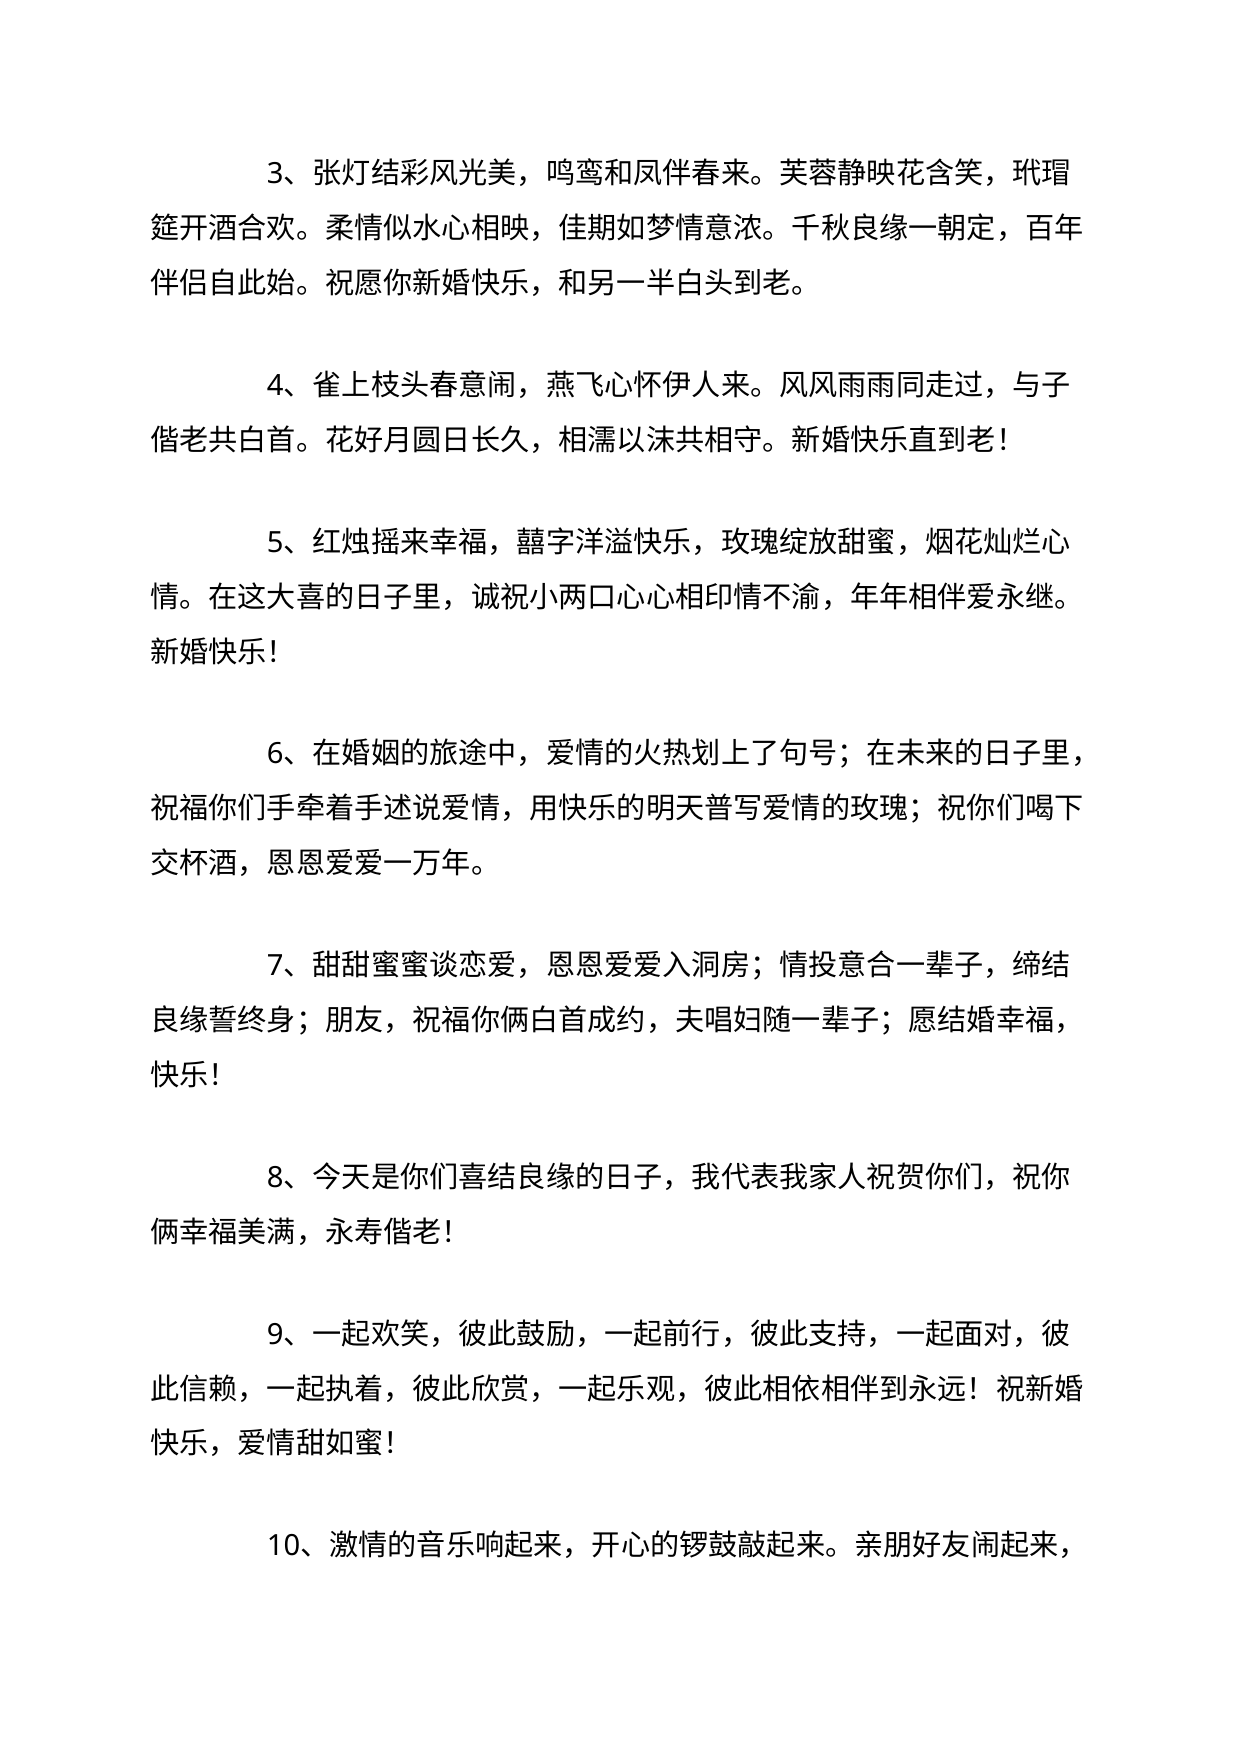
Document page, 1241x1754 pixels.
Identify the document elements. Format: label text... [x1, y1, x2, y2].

text 6、在婚姻的旅途中，爱情的火热划上了句号；在未来的日子里，祝福你们手牵着手述说爱情，用快乐的明天普写爱情的玫瑰；祝你们喝下交杯酒，恩恩爱爱一万年。 [150, 730, 1090, 882]
text 8、今天是你们喜结良缘的日子，我代表我家人祝贺你们，祝你俩幸福美满，永寿偕老！ [150, 1153, 1090, 1251]
text 3、张灯结彩风光美，鸣鸾和凤伴春来。芙蓉静映花含笑，玳瑁筵开酒合欢。柔情似水心相映，佳期如梦情意浓。千秋良缘一朝定，百年伴侣自此始。祝愿你新婚快乐，和另一半白头到老。 [150, 150, 1090, 302]
text 5、红烛摇来幸福，囍字洋溢快乐，玫瑰绽放甜蜜，烟花灿烂心情。在这大喜的日子里，诚祝小两口心心相印情不渝，年年相伴爱永继。新婚快乐！ [150, 518, 1090, 671]
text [150, 1522, 1090, 1564]
text 4、雀上枝头春意闹，燕飞心怀伊人来。风风雨雨同走过，与子偕老共白首。花好月圆日长久，相濡以沫共相守。新婚快乐直到老！ [150, 362, 1090, 459]
text 7、甜甜蜜蜜谈恋爱，恩恩爱爱入洞房；情投意合一辈子，缔结良缘誓终身；朋友，祝福你俩白首成约，夫唱妇随一辈子；愿结婚幸福，快乐！ [150, 942, 1090, 1094]
text 9、一起欢笑，彼此鼓励，一起前行，彼此支持，一起面对，彼此信赖，一起执着，彼此欣赏，一起乐观，彼此相依相伴到永远！祝新婚快乐，爱情甜如蜜！ [150, 1310, 1090, 1462]
